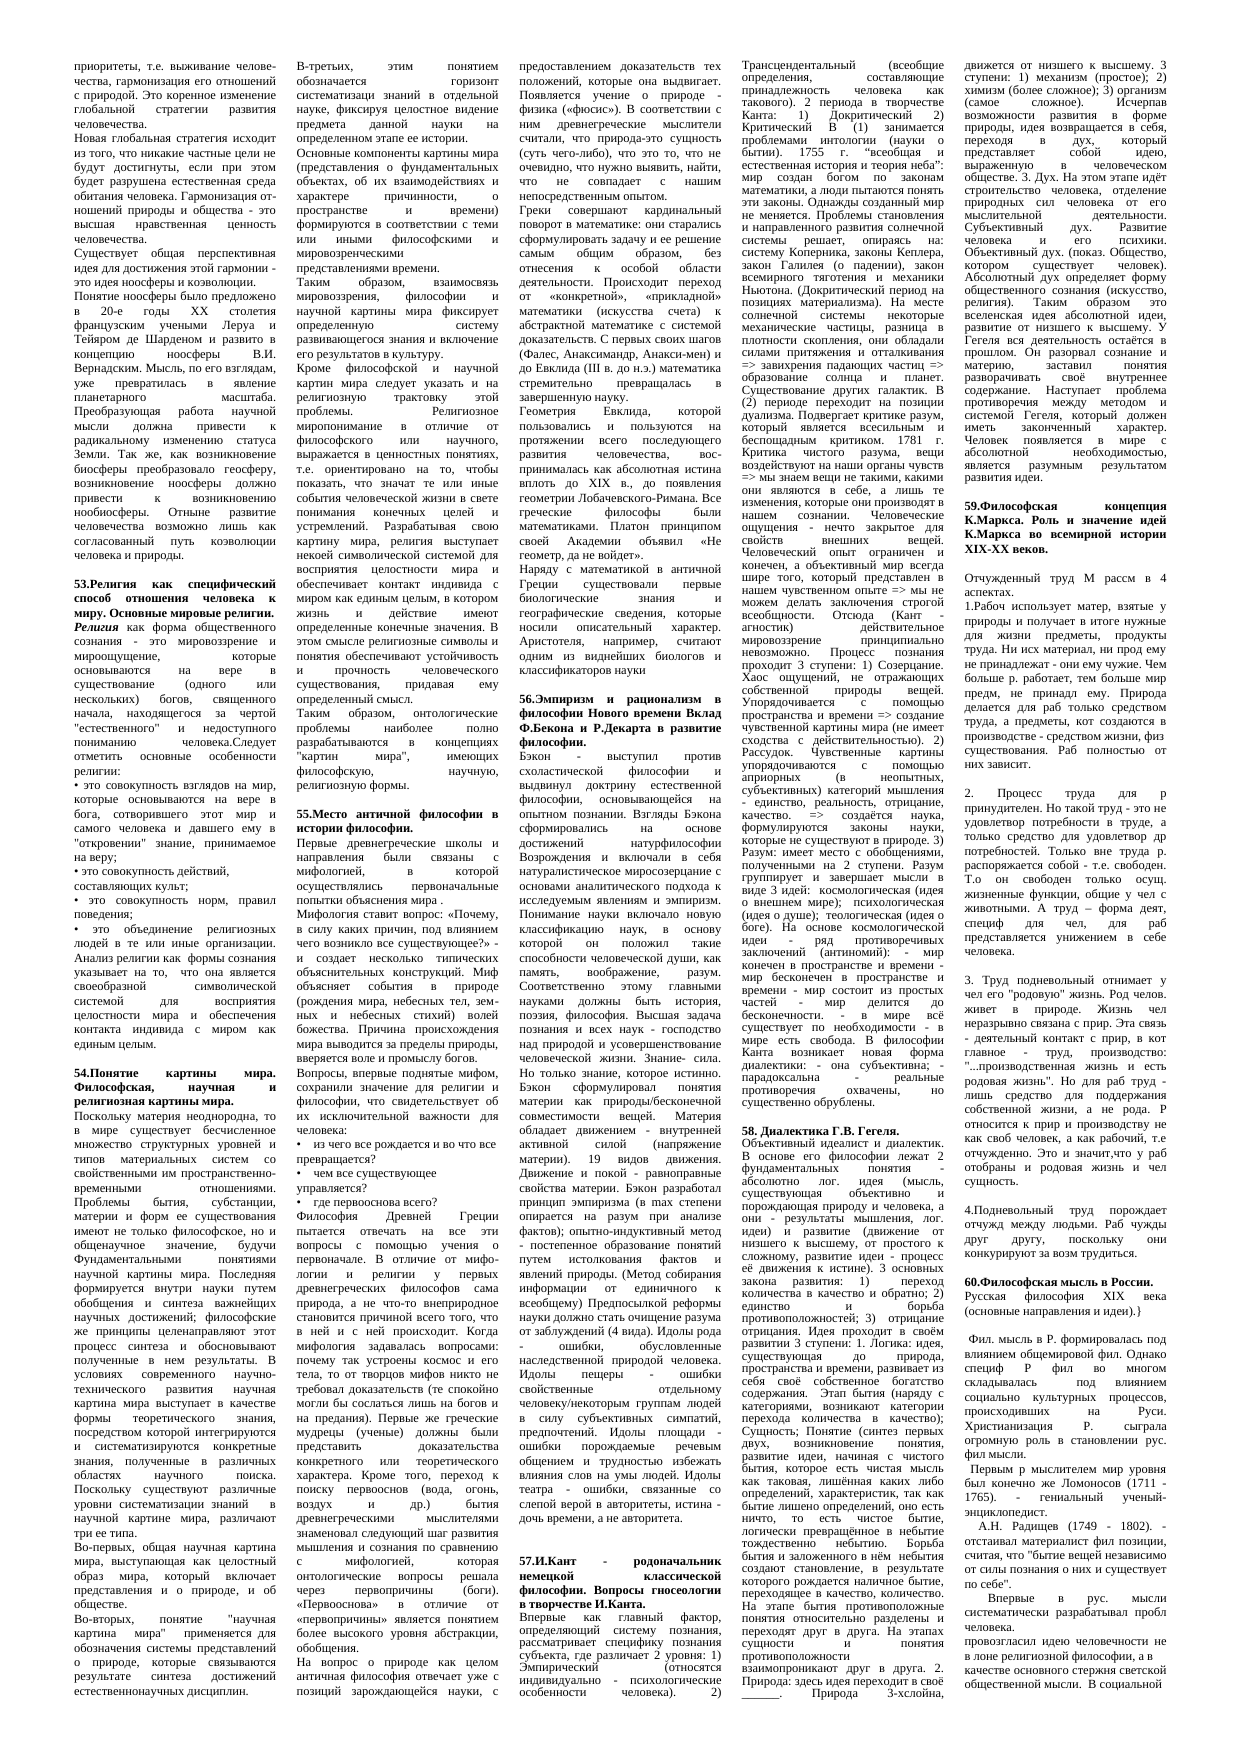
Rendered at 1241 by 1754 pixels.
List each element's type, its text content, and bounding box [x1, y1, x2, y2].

text Отчужденный труд М рассм в 4 аспектах. [964, 570, 1167, 599]
text • это совокупность взглядов на мир, которые основываются на вере в бога, сотворившего этот мир и самого человека и давшего ему в "откровении" знание, принимаемое на веру; [74, 778, 276, 864]
text • из чего все рождается и во что все превращается? [296, 1137, 499, 1166]
text Первым р мыслителем мир уровня был конечно же Ломоносов (1711 - 1765). - гениальный ученый-энциклопедист. [964, 1461, 1167, 1519]
text 55.Место античной философии в истории философии. [296, 807, 499, 835]
text 56.Эмпиризм и рационализм в философии Нового времени Вклад Ф.Бекона и Р.Декарта в развитие философии. [519, 692, 721, 749]
text А.Н. Радищев (1749 - 1802). - отстаивал материалист фил позиции, считая, что "бытие вещей независимо от силы познания о них и существует по себе". [964, 1519, 1167, 1591]
text 59.Философская концепция К.Маркса. Роль и значение идей К.Маркса во всемирной истории XIХ-ХХ веков. [964, 498, 1167, 556]
text 60.Философская мысль в России. [964, 1275, 1167, 1289]
text Греки совершают кардинальный поворот в математике: они старались сформулировать задачу и ее решение самым общим образом, без отнесения к особой области деятельности. Происходит переход от «конкретной», «прикладной» математики (искусства счета) к абстрактной математике с системой доказательств. С первых своих шагов (Фалес, Анаксимандр, Анакси-мен) и до Евклида (III в. до н.э.) математика стремительно превращалась в завершенную науку. [519, 203, 721, 404]
text качестве основного стержня светской общественной мысли. В социальной [964, 1663, 1167, 1691]
text В-третьих, этим понятием обозначается горизонт систематизаци знаний в отдельной науке, фиксируя целостное видение предмета данной науки на определенном этапе ее истории. [296, 59, 499, 145]
text Новая глобальная стратегия исходит из того, что никакие частные цели не будут достигнуты, если при этом будет разрушена естественная среда обитания человека. Гармонизация отношений природы и общества - это высшая нравственная ценность человечества. [74, 131, 276, 246]
text 54.Понятие картины мира. Философская, научная и религиозная картины мира. [74, 1065, 276, 1108]
text Таким образом, онтологические проблемы наиболее полно разрабатываются в концепциях "картин мира", имеющих философскую, научную, религиозную формы. [296, 706, 499, 792]
text Бэкон - выступил против схоластической философии и выдвинул доктрину естественной философии, основывающейся на опытном познании. Взгляды Бэкона сформировались на основе достижений натурфилософии Возрождения и включали в себя натуралистическое миросозерцание с основами аналитического подхода к исследуемым явлениям и эмпиризм. Понимание науки включало новую классификацию наук, в основу которой он положил такие способности человеческой души, как память, воображение, разум. Соответственно этому главными науками должны быть история, поэзия, философия. Высшая задача познания и всех наук - господство над природой и усовершенствование человеческой жизни. Знание- сила. Но только знание, которое истинно. Бэкон сформулировал понятия материи как природы/бесконечной совместимости вещей. Материя обладает движением - внутренней активной силой (напряжение материи). 19 видов движения. Движение и покой - равноправные свойства материи. Бэкон разработал принцип эмпиризма (в max степени опирается на разум при анализе фактов); опытно-индуктивный метод - постепенное образование понятий путем истолкования фактов и явлений природы. (Метод собирания информации от единичного к всеобщему) Предпосылкой реформы науки должно стать очищение разума от заблуждений (4 вида). Идолы рода - ошибки, обусловленные наследственной природой человека. Идолы пещеры - ошибки свойственные отдельному человеку/некоторым группам людей в силу субъективных симпатий, предпочтений. Идолы площади - ошибки порождаемые речевым общением и трудностью избежать влияния слов на умы людей. Идолы театра - ошибки, связанные со слепой верой в авторитеты, истина - дочь времени, а не авторитета. [519, 749, 721, 1525]
text Фил. мысль в Р. формировалась под влиянием общемировой фил. Однако специф Р фил во многом складывалась под влиянием социально культурных процессов, происходивших на Руси. Христианизация Р. сыграла огромную роль в становлении рус. фил мысли. [964, 1332, 1167, 1461]
text • где первооснова всего? [296, 1195, 499, 1209]
text • это совокупность норм, правил поведения; [74, 893, 276, 922]
text 1.Рабоч использует матер, взятые у природы и получает в итоге нужные для жизни предметы, продукты труда. Ни исх материал, ни прод ему не принадлежат - они ему чужие. Чем больше р. работает, тем больше мир предм, не принадл ему. Природа делается для раб только средством труда, а предметы, кот создаются в производстве - средством жизни, физ [964, 599, 1167, 743]
text Геометрия Евклида, которой пользовались и пользуются на протяжении всего последующего развития человечества, воспринималась как абсолютная истина вплоть до XIX в., до появления геометрии Лобачевского-Римана. Все греческие философы были математиками. Платон принципом своей Академии объявил «Не геометр, да не войдет». [519, 404, 721, 562]
text Понятие ноосферы было предложено в 20-е годы XX столетия французским учеными Леруа и Тейяром де Шарденом и развито в концепцию ноосферы В.И. Вернадским. Мысль, по его взглядам, уже превратилась в явление планетарного масштаба. Преобразующая работа научной мысли должна привести к радикальному изменению статуса Земли. Так же, как возникновение биосферы преобразовало геосферу, возникновение ноосферы должно привести к возникновению нообиосферы. Отныне развитие человечества возможно лишь как согласованный путь коэволюции человека и природы. [74, 289, 276, 562]
text существования. Раб полностью от них зависит. [964, 743, 1167, 772]
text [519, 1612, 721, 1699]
text • это совокупность действий, составляющих культ; [74, 864, 276, 893]
text 4.Подневольный труд порождает отчужд между людьми. Раб чужды друг другу, поскольку они конкурируют за возм трудиться. [964, 1203, 1167, 1260]
text 53.Религия как специфический способ отношения человека к миру. Основные мировые религии. [74, 577, 276, 620]
text Первые древнегреческие школы и направления были связаны с мифологией, в которой осуществлялись первоначальные попытки объяснения мира . [296, 835, 499, 907]
text Вопросы, впервые поднятые мифом, сохранили значение для религии и философии, что свидетельствует об их исключительной важности для человека: [296, 1065, 499, 1137]
text Впервые как главный фактор, определяющий систему познания, рассматривает специфику познания субъекта, где различает 2 уровня: 1) Эмпирический (относятся индивидуально - психологические особенности человека). 2) Трансцендентальный (всеобщие определения, составляющие принадлежность человека как такового). 2 периода в творчестве Канта: 1) Докритический 2) Критический В (1) занимается проблемами интологии (науки о бытии). 1755 г. “всеобщая и естественная история и теория неба”: мир создан богом по законам математики, а люди пытаются понять эти законы. Однажды созданный мир не меняется. Проблемы становления и направленного развития солнечной системы решает, опираясь на: систему Коперника, законы Кеплера, закон Галилея (о падении), закон всемирного тяготения и механики Ньютона. (Докритический период на позициях материализма). На месте солнечной системы некоторые механические частицы, разница в плотности скопления, они обладали силами притяжения и отталкивания => завихрения падающих частиц => образование солнца и планет. Существование других галактик. В (2) периоде переходит на позиции дуализма. Подвергает критике разум, который является всесильным и беспощадным критиком. 1781 г. Критика чистого разума, вещи воздействуют на наши органы чувств => мы знаем вещи не такими, какими они являются в себе, а лишь те изменения, которые они производят в нашем сознании. Человеческие ощущения - нечто закрытое для свойств внешних вещей. Человеческий опыт ограничен и конечен, а объективный мир всегда шире того, который представлен в нашем чувственном опыте => мы не можем делать заключения строгой всеобщности. Отсюда (Кант - агностик) действительное мировоззрение принципиально невозможно. Процесс познания проходит 3 ступени: 1) Созерцание. Хаос ощущений, не отражающих собственной природы вещей. Упорядочивается с помощью пространства и времени => создание чувственной картины мира (не имеет сходства с действительностью). 2) Рассудок. Чувственные картины упорядочиваются с помощью априорных (в неопытных, субъективных) категорий мышления - единство, реальность, отрицание, качество. => создаётся наука, формулируются законы науки, которые не существуют в природе. 3) Разум: имеет место с обобщениями, полученными на 2 ступени. Разум группирует и завершает мысли в виде 3 идей: космологическая (идея о внешнем мире); психологическая (идея о душе); теологическая (идея о боге). На основе космологической идеи - ряд противоречивых заключений (антиномий): - мир конечен в пространстве и времени - мир бесконечен в пространстве и времени - мир состоит из простых частей - мир делится до бесконечности. - в мире всё существует по необходимости - в мире есть свобода. В философии Канта возникает новая форма диалектики: - она субъективна; - парадоксальна - реальные противоречия охвачены, но существенно обрублены. [742, 59, 944, 1109]
text Мифология ставит вопрос: «Почему, в силу каких причин, под влиянием чего возникло все существующее?» - и создает несколько типических объяснительных конструкций. Миф объясняет события в природе (рождения мира, небесных тел, земных и небесных стихий) волей божества. Причина происхождения мира выводится за пределы природы, вверяется воле и промыслу богов. [296, 907, 499, 1065]
text Поскольку материя неоднородна, то в мире существует бесчисленное множество структурных уровней и типов материальных систем со свойственными им пространственно-временными отношениями. Проблемы бытия, субстанции, материи и форм ее существования имеют не только философское, но и общенаучное значение, будучи Фундаментальными понятиями научной картины мира. Последняя формируется внутри науки путем обобщения и синтеза важнейщих научных достижений; философские же принципы целенаправляют этот процесс синтеза и обосновывают полученные в нем результаты. В условиях современного научно-технического развития научная картина мира выступает в качестве формы теоретического знания, посредством которой интегрируются и систематизируются конкретные знания, полученные в различных областях научного поиска. Поскольку существуют различные уровни систематизации знаний в научной картине мира, различают три ее типа. [74, 1108, 276, 1540]
text Во-вторых, понятие "научная картина мира" применяется для обозначения системы представлений о природе, которые связываются результате синтеза достижений естественнонаучных дисциплин. [74, 1612, 276, 1698]
text На вопрос о природе как целом античная философия отвечает уже с позиций зарождающейся науки, с предоставлением доказательств тех положений, которые она выдвигает. Появляется учение о природе - физика («фюсис»). В соответствии с ним древнегреческие мыслители считали, что природа-это сущность (суть чего-либо), что это то, что не очевидно, что нужно выявить, найти, что не совпадает с нашим непосредственным опытом. [519, 59, 721, 203]
text 57.И.Кант - родоначальник немецкой классической философии. Вопросы гносеологии в творчестве И.Канта. [519, 1554, 721, 1612]
text • это объединение религиозных людей в те или иные организации. Анализ религии как формы сознания указывает на то, что она является своеобразной символической системой для восприятия целостности мира и обеспечения контакта индивида с миром как единым целым. [74, 922, 276, 1051]
text провозгласил идею человечности не в лоне религиозной философии, а в [964, 1634, 1167, 1663]
text Впервые в рус. мысли систематически разрабатывал пробл человека. [964, 1591, 1167, 1634]
text Таким образом, взаимосвязь мировоззрения, философии и научной картины мира фиксирует определенную систему развивающегося знания и включение его результатов в культуру. [296, 275, 499, 361]
text Наряду с математикой в античной Греции существовали первые биологические знания и географические сведения, которые носили описательный характер. Аристотеля, например, считают одним из виднейших биологов и классификаторов науки [519, 562, 721, 677]
text 2. Процесс труда для р принудителен. Но такой труд - это не удовлетвор потребности в труде, а только средство для удовлетвор др потребностей. Только вне труда р. распоряжается собой - т.е. свободен. Т.о он свободен только осущ. жизненные функции, общие у чел с животными. А труд – форма деят, специф для чел, для раб представляется унижением в себе человека. [964, 786, 1167, 958]
text Религия как форма общественного сознания - это мировоззрение и мироощущение, которые основываются на вере в существование (одного или нескольких) богов, священного начала, находящегося за чертой "естественного" и недоступного пониманию человека.Следует отметить основные особенности религии: [74, 620, 276, 778]
text 3. Труд подневольный отнимает у чел его "родовую" жизнь. Род челов. живет в природе. Жизнь чел неразрывно связана с прир. Эта связь - деятельный контакт с прир, в кот главное - труд, производство: "...производственная жизнь и есть родовая жизнь". Но для раб труд - лишь средство для поддержания собственной жизни, а не рода. Р относится к прир и производству не как своб человек, а как рабочий, т.е отчужденно. Это и значит,что у раб отобраны и родовая жизнь и чел сущность. [964, 973, 1167, 1188]
text Русская философия XIX века (основные направления и идеи).} [964, 1289, 1167, 1318]
text Философия Древней Греции пытается отвечать на все эти вопросы с помощью учения о первоначале. В отличие от мифологии и религии у первых древнегреческих философов сама природа, а не что-то внеприродное становится причиной всего того, что в ней и с ней происходит. Когда мифология задавалась вопросами: почему так устроены космос и его тела, то от творцов мифов никто не требовал доказательств (те спокойно могли бы сослаться лишь на богов и на предания). Первые же греческие мудрецы (ученые) должны были представить доказательства конкретного или теоретического характера. Кроме того, переход к поиску первооснов (вода, огонь, воздух и др.) бытия древнегреческими мыслителями знаменовал следующий шаг развития мышления и сознания по сравнению с мифологией, которая онтологические вопросы решала через первопричины (боги). «Первооснова» в отличие от «первопричины» является понятием более высокого уровня абстракции, обобщения. [296, 1209, 499, 1655]
text Существует общая перспективная идея для достижения этой гармонии - это идея ноосферы и коэволюции. [74, 246, 276, 289]
text Основные компоненты картины мира (представления о фундаментальных объектах, об их взаимодействиях и характере причинности, о пространстве и времени) формируются в соответствии с теми или иными философскими и мировозренческими представлениями времени. [296, 145, 499, 275]
text Кроме философской и научной картин мира следует указать и на религиозную трактовку этой проблемы. Религиозное миропонимание в отличие от философского или научного, выражается в ценностных понятиях, т.е. ориентировано на то, чтобы показать, что значат те или иные события человеческой жизни в свете понимания конечных целей и устремлений. Разрабатывая свою картину мира, религия выступает некоей символической системой для восприятия целостности мира и обеспечивает контакт индивида с миром как единым целым, в котором жизнь и действие имеют определенные конечные значения. В этом смысле религиозные символы и понятия обеспечивают устойчивость и прочность человеческого существования, придавая ему определенный смысл. [296, 361, 499, 706]
text 58. Диалектика Г.В. Гегеля. [742, 1123, 944, 1138]
text Во-первых, общая научная картина мира, выступающая как целостный образ мира, который включает представления и о природе, и об обществе. [74, 1540, 276, 1612]
text • чем все существующее управляется? [296, 1166, 499, 1195]
